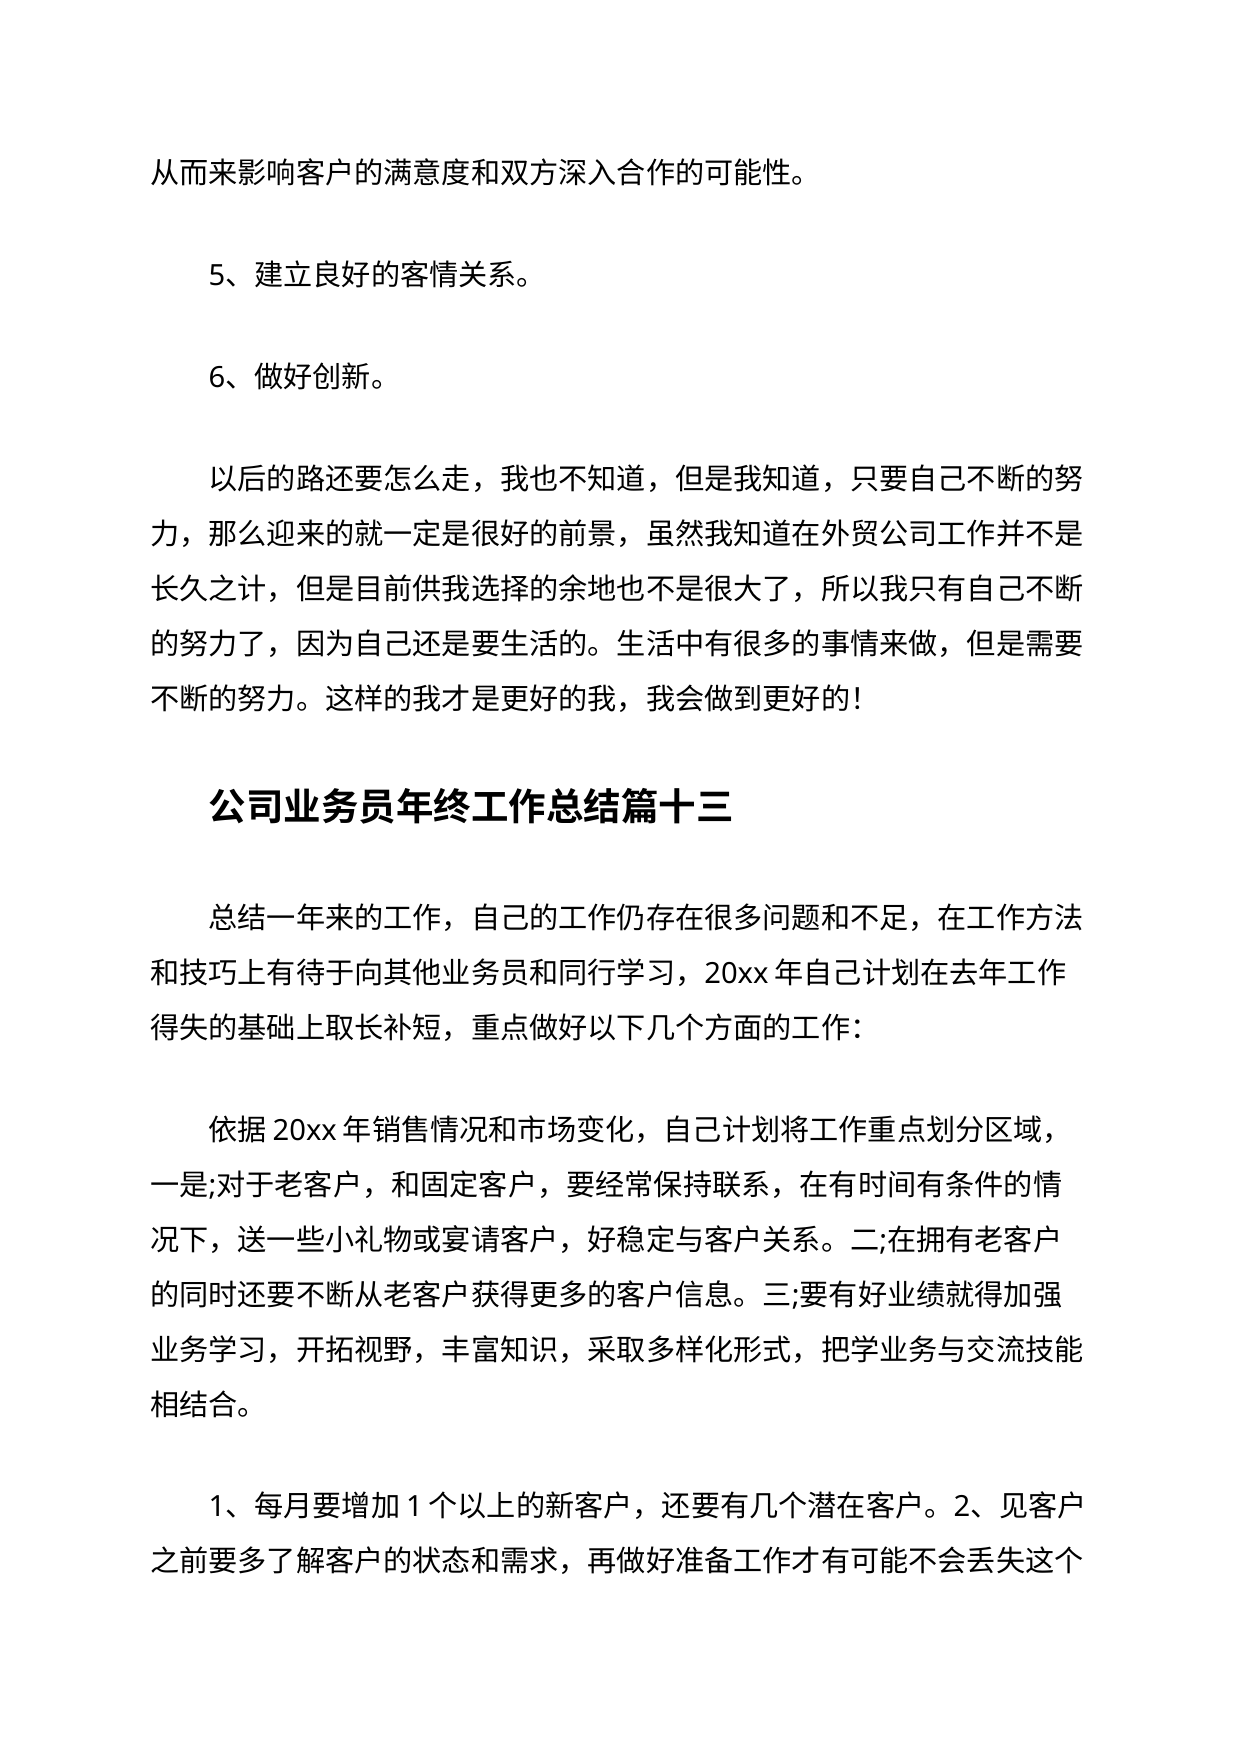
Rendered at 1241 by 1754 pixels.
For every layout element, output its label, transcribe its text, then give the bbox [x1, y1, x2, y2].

text 公司业务员年终工作总结篇十三 [150, 777, 1090, 831]
text 总结一年来的工作，自己的工作仍存在很多问题和不足，在工作方法和技巧上有待于向其他业务员和同行学习，20xx年自己计划在去年工作得失的基础上取长补短，重点做好以下几个方面的工作： [150, 894, 1090, 1047]
text 6、做好创新。 [150, 354, 1090, 396]
text 以后的路还要怎么走，我也不知道，但是我知道，只要自己不断的努力，那么迎来的就一定是很好的前景，虽然我知道在外贸公司工作并不是长久之计，但是目前供我选择的余地也不是很大了，所以我只有自己不断的努力了，因为自己还是要生活的。生活中有很多的事情来做，但是需要不断的努力。这样的我才是更好的我，我会做到更好的！ [150, 456, 1090, 718]
text 5、建立良好的客情关系。 [150, 252, 1090, 294]
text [150, 1483, 1090, 1580]
text 依据20xx年销售情况和市场变化，自己计划将工作重点划分区域，一是;对于老客户，和固定客户，要经常保持联系，在有时间有条件的情况下，送一些小礼物或宴请客户，好稳定与客户关系。二;在拥有老客户的同时还要不断从老客户获得更多的客户信息。三;要有好业绩就得加强业务学习，开拓视野，丰富知识，采取多样化形式，把学业务与交流技能相结合。 [150, 1106, 1090, 1423]
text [150, 150, 1090, 192]
